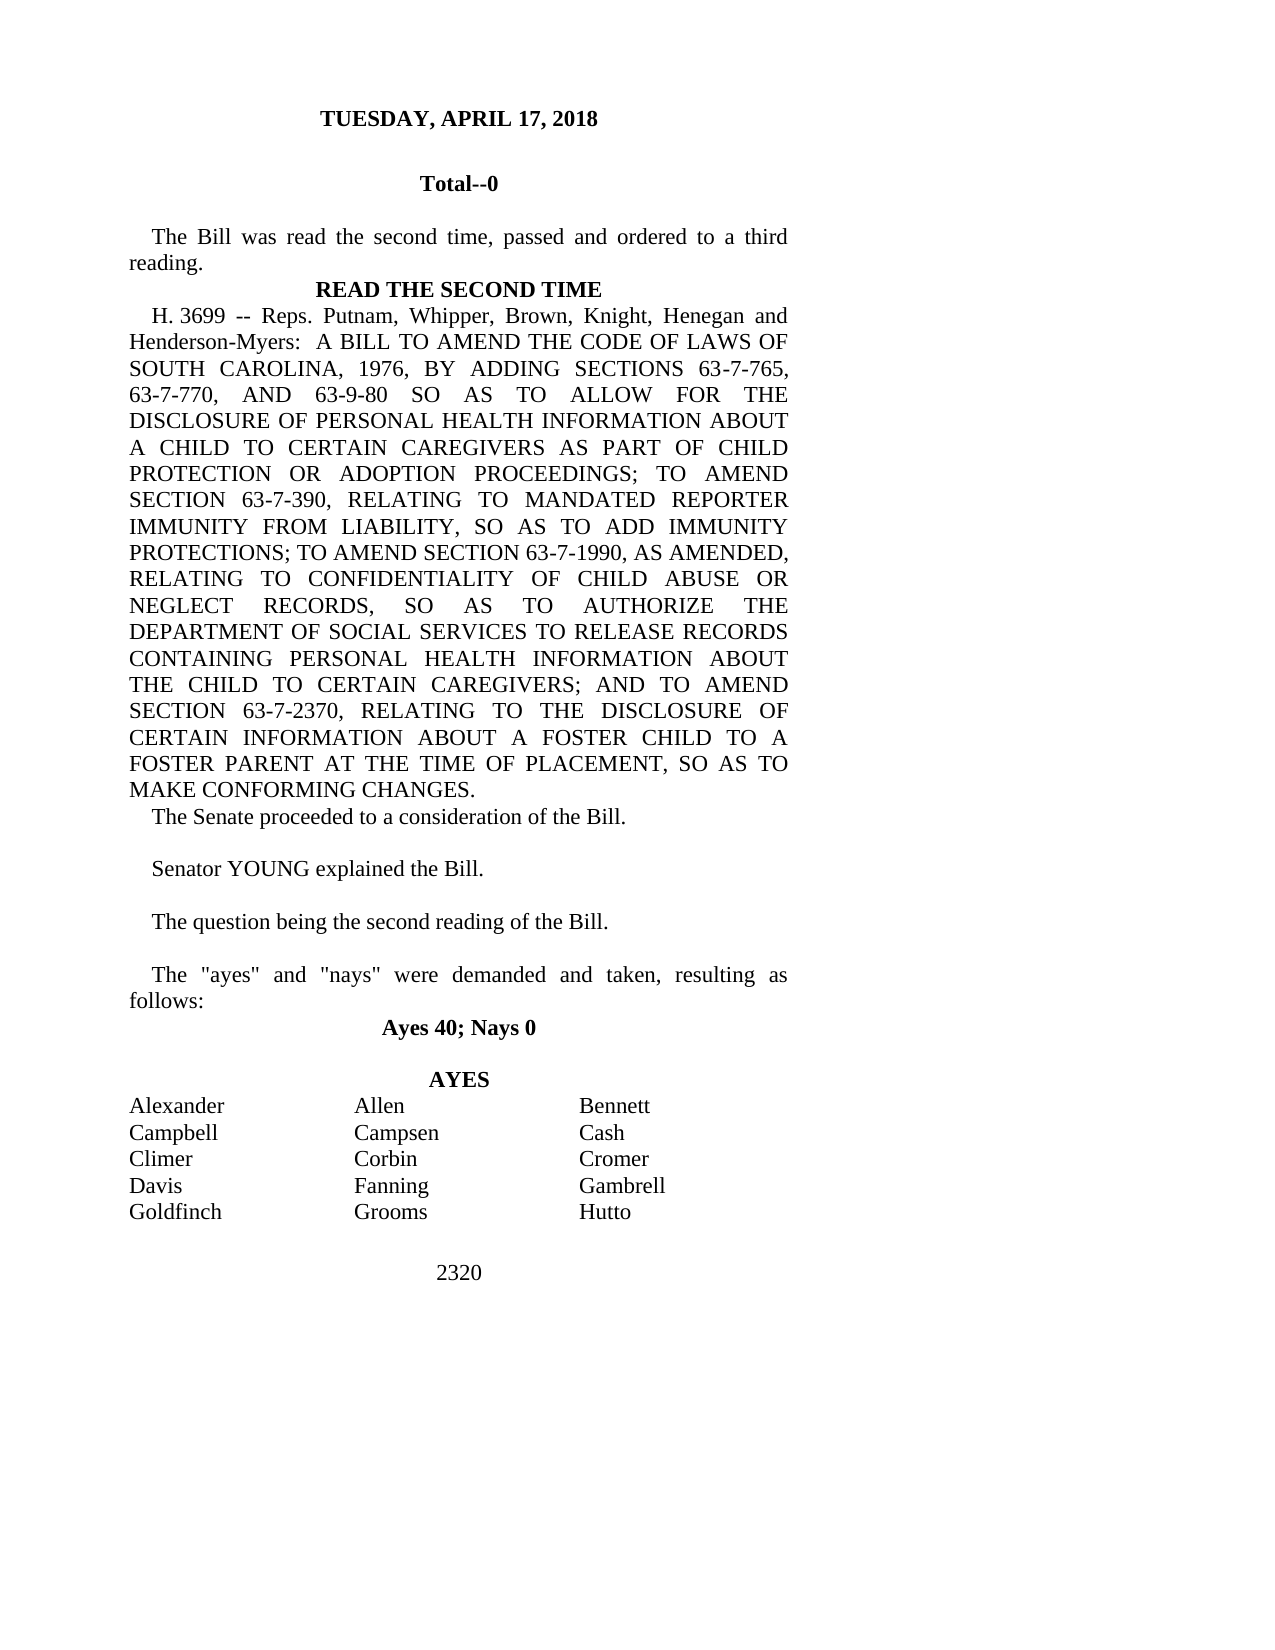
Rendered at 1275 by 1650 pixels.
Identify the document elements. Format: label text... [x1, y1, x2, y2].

text Total--0 [129, 170, 789, 197]
text The "ayes" and "nays" were demanded and taken, resulting as follows: [129, 961, 789, 1013]
text Campbell Campsen Cash [129, 1119, 789, 1145]
text READ THE SECOND TIME [129, 276, 789, 302]
text AYES [129, 1066, 789, 1093]
text Senator YOUNG explained the Bill. [129, 855, 789, 882]
text The question being the second reading of the Bill. [129, 908, 789, 934]
text Goldfinch Grooms Hutto [129, 1198, 789, 1224]
text The Senate proceeded to a consideration of the Bill. [129, 803, 789, 829]
text The Bill was read the second time, passed and ordered to a third reading. [129, 223, 789, 276]
text Alexander Allen Bennett [129, 1093, 789, 1119]
text Ayes 40; Nays 0 [129, 1013, 789, 1040]
text H. 3699 -- Reps. Putnam, Whipper, Brown, Knight, Henegan and Henderson-Myers: A BILL TO AMEND THE CODE OF LAWS OF SOUTH CAROLINA, 1976, BY ADDING SECTIONS 63-7-765, 63-7-770, AND 63-9-80 SO AS TO ALLOW FOR THE DISCLOSURE OF PERSONAL HEALTH INFORMATION ABOUT A CHILD TO CERTAIN CAREGIVERS AS PART OF CHILD PROTECTION OR ADOPTION PROCEEDINGS; TO AMEND SECTION 63-7-390, RELATING TO MANDATED REPORTER IMMUNITY FROM LIABILITY, SO AS TO ADD IMMUNITY PROTECTIONS; TO AMEND SECTION 63-7-1990, AS AMENDED, RELATING TO CONFIDENTIALITY OF CHILD ABUSE OR NEGLECT RECORDS, SO AS TO AUTHORIZE THE DEPARTMENT OF SOCIAL SERVICES TO RELEASE RECORDS CONTAINING PERSONAL HEALTH INFORMATION ABOUT THE CHILD TO CERTAIN CAREGIVERS; AND TO AMEND SECTION 63-7-2370, RELATING TO THE DISCLOSURE OF CERTAIN INFORMATION ABOUT A FOSTER CHILD TO A FOSTER PARENT AT THE TIME OF PLACEMENT, SO AS TO MAKE CONFORMING CHANGES. [129, 302, 789, 803]
text Davis Fanning Gambrell [129, 1172, 789, 1198]
text Climer Corbin Cromer [129, 1145, 789, 1172]
